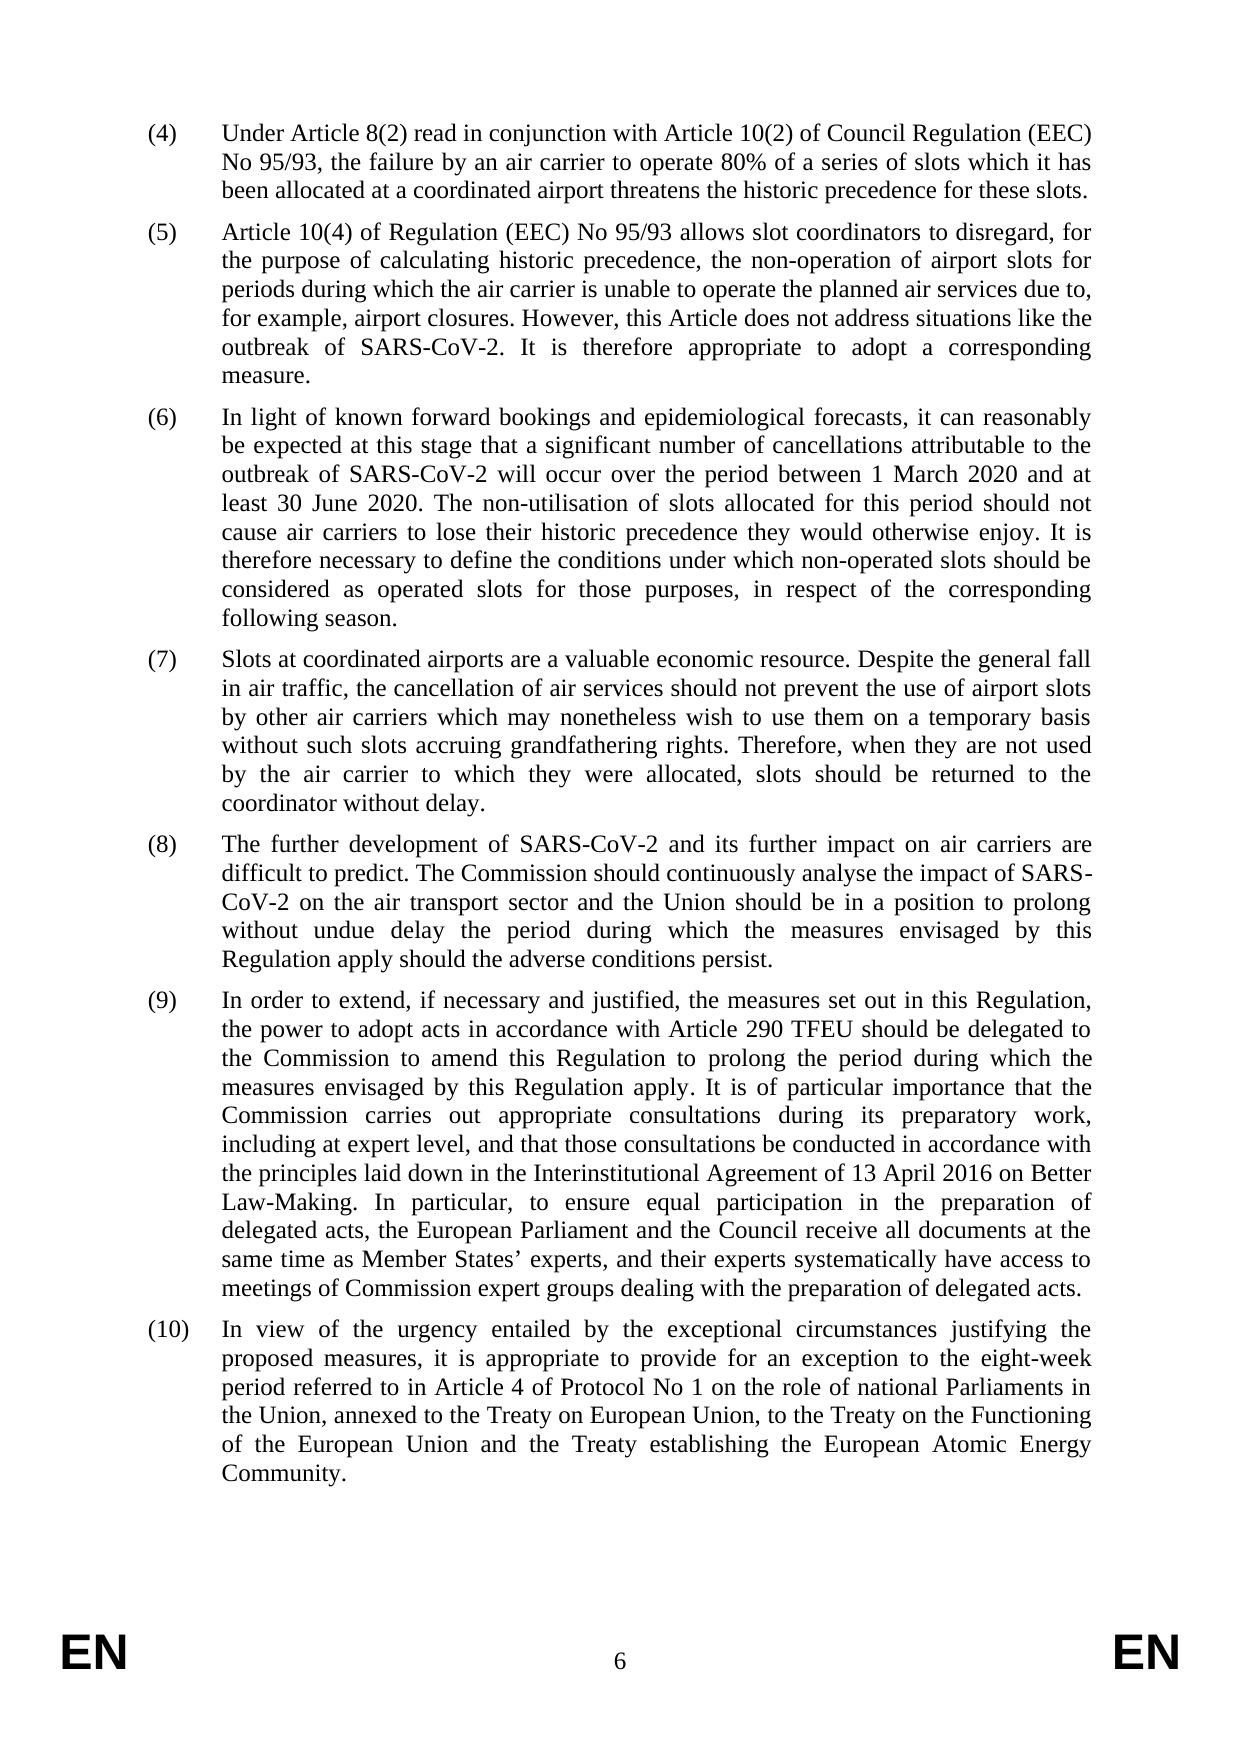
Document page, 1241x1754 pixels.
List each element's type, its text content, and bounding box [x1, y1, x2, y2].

text (7) Slots at coordinated airports are a valuable economic resource. Despite the general fall in air traffic, the cancellation of air services should not prevent the use of airport slots by other air carriers which may nonetheless wish to use them on a temporary basis without such slots accruing grandfathering rights. Therefore, when they are not used by the air carrier to which they were allocated, slots should be returned to the coordinator without delay. [148, 644, 1093, 817]
text (10) In view of the urgency entailed by the exceptional circumstances justifying the proposed measures, it is appropriate to provide for an exception to the eight-week period referred to in Article 4 of Protocol No 1 on the role of national Parliaments in the Union, annexed to the Treaty on European Union, to the Treaty on the Functioning of the European Union and the Treaty establishing the European Atomic Energy Community. [148, 1314, 1093, 1487]
text (5) Article 10(4) of Regulation (EEC) No 95/93 allows slot coordinators to disregard, for the purpose of calculating historic precedence, the non-operation of airport slots for periods during which the air carrier is unable to operate the planned air services due to, for example, airport closures. However, this Article does not address situations like the outbreak of SARS-CoV-2. It is therefore appropriate to adopt a corresponding measure. [148, 217, 1093, 389]
text (4) Under Article 8(2) read in conjunction with Article 10(2) of Council Regulation (EEC) No 95/93, the failure by an air carrier to operate 80% of a series of slots which it has been allocated at a coordinated airport threatens the historic precedence for these slots. [148, 118, 1093, 204]
text (9) In order to extend, if necessary and justified, the measures set out in this Regulation, the power to adopt acts in accordance with Article 290 TFEU should be delegated to the Commission to amend this Regulation to prolong the period during which the measures envisaged by this Regulation apply. It is of particular importance that the Commission carries out appropriate consultations during its preparatory work, including at expert level, and that those consultations be conducted in accordance with the principles laid down in the Interinstitutional Agreement of 13 April 2016 on Better Law-Making. In particular, to ensure equal participation in the preparation of delegated acts, the European Parliament and the Council receive all documents at the same time as Member States’ experts, and their experts systematically have access to meetings of Commission expert groups dealing with the preparation of delegated acts. [148, 986, 1093, 1302]
text (8) The further development of SARS-CoV-2 and its further impact on air carriers are difficult to predict. The Commission should continuously analyse the impact of SARS-CoV-2 on the air transport sector and the Union should be in a position to prolong without undue delay the period during which the measures envisaged by this Regulation apply should the adverse conditions persist. [148, 829, 1093, 973]
text (6) In light of known forward bookings and epidemiological forecasts, it can reasonably be expected at this stage that a significant number of cancellations attributable to the outbreak of SARS-CoV-2 will occur over the period between 1 March 2020 and at least 30 June 2020. The non-utilisation of slots allocated for this period should not cause air carriers to lose their historic precedence they would otherwise enjoy. It is therefore necessary to define the conditions under which non-operated slots should be considered as operated slots for those purposes, in respect of the corresponding following season. [148, 402, 1093, 632]
